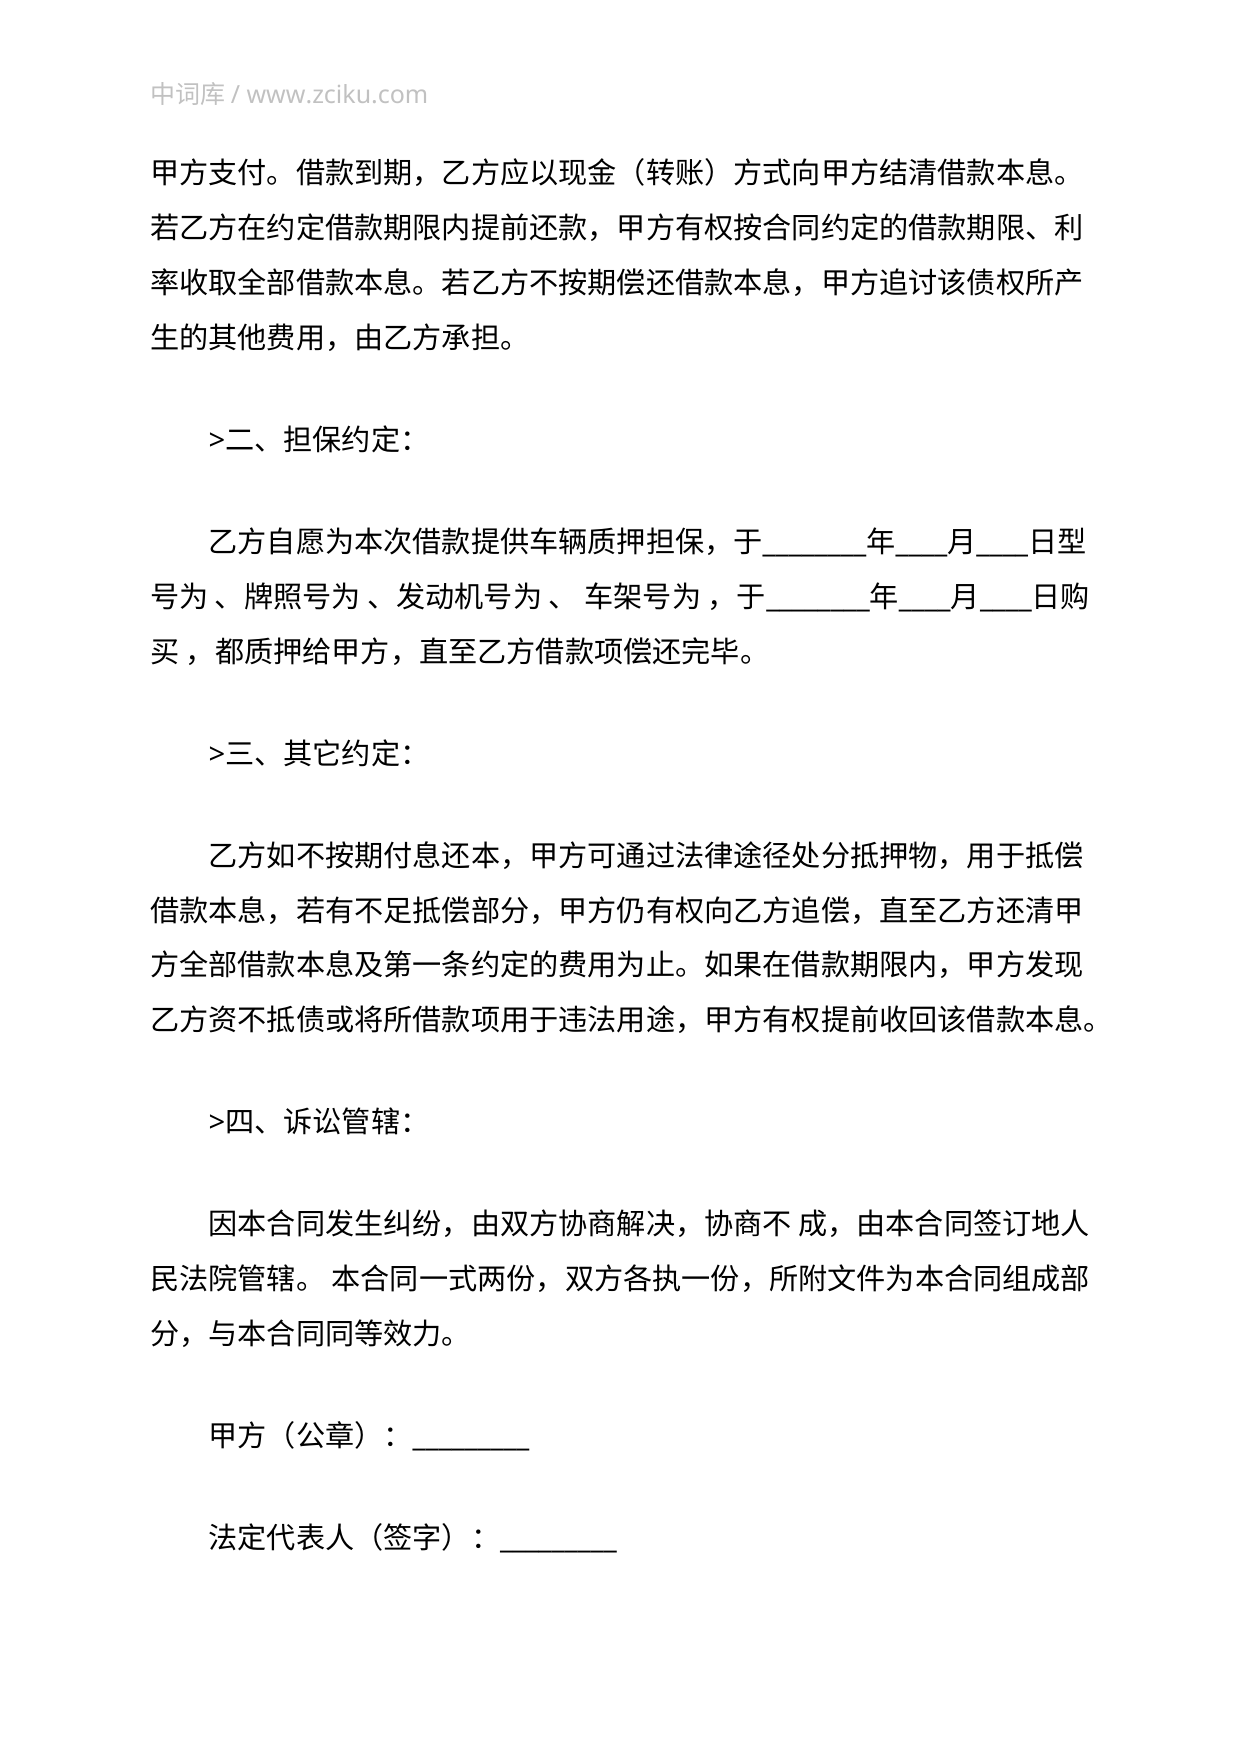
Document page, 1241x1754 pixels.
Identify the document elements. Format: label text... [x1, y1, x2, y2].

text 乙方如不按期付息还本，甲方可通过法律途径处分抵押物，用于抵偿借款本息，若有不足抵偿部分，甲方仍有权向乙方追偿，直至乙方还清甲方全部借款本息及第一条约定的费用为止。如果在借款期限内，甲方发现乙方资不抵债或将所借款项用于违法用途，甲方有权提前收回该借款本息。 [150, 832, 1090, 1039]
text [150, 150, 1090, 357]
text >二、担保约定： [150, 416, 1090, 459]
text 法定代表人（签字）：_________ [150, 1514, 1090, 1557]
text 乙方自愿为本次借款提供车辆质押担保，于________年____月____日型号为 、牌照号为 、发动机号为 、 车架号为 ，于________年____月____日购买 ，都质押给甲方，直至乙方借款项偿还完毕。 [150, 518, 1090, 671]
text 甲方（公章）：_________ [150, 1412, 1090, 1454]
text >三、其它约定： [150, 730, 1090, 773]
text >四、诉讼管辖： [150, 1099, 1090, 1141]
text 因本合同发生纠纷，由双方协商解决，协商不 成，由本合同签订地人民法院管辖。 本合同一式两份，双方各执一份，所附文件为本合同组成部分，与本合同同等效力。 [150, 1201, 1090, 1353]
